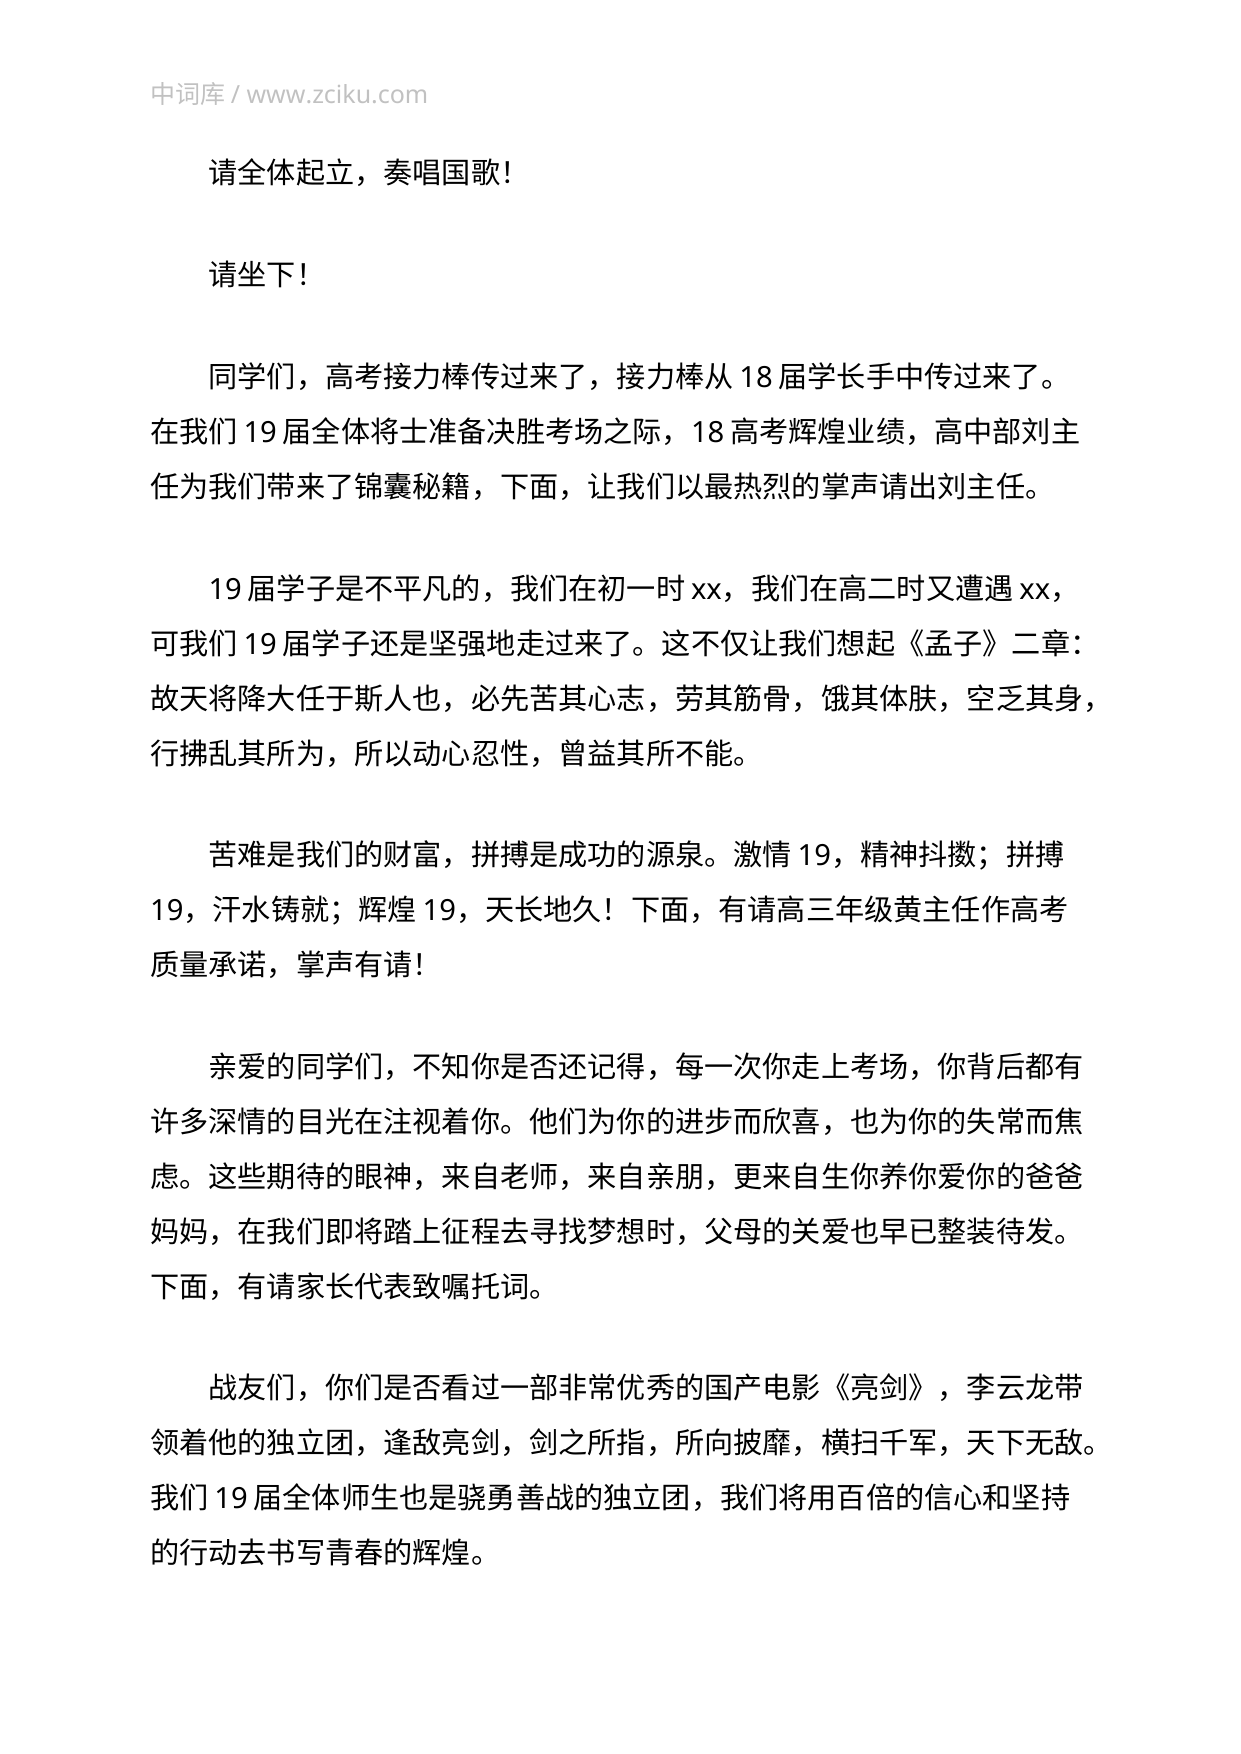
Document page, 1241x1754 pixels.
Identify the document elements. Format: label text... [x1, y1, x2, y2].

text 同学们，高考接力棒传过来了，接力棒从18届学长手中传过来了。在我们19届全体将士准备决胜考场之际，18高考辉煌业绩，高中部刘主任为我们带来了锦囊秘籍，下面，让我们以最热烈的掌声请出刘主任。 [150, 353, 1090, 506]
text 19届学子是不平凡的，我们在初一时xx，我们在高二时又遭遇xx，可我们19届学子还是坚强地走过来了。这不仅让我们想起《孟子》二章：故天将降大任于斯人也，必先苦其心志，劳其筋骨，饿其体肤，空乏其身，行拂乱其所为，所以动心忍性，曾益其所不能。 [150, 565, 1090, 772]
text 战友们，你们是否看过一部非常优秀的国产电影《亮剑》，李云龙带领着他的独立团，逢敌亮剑，剑之所指，所向披靡，横扫千军，天下无敌。我们19届全体师生也是骁勇善战的独立团，我们将用百倍的信心和坚持的行动去书写青春的辉煌。 [150, 1365, 1090, 1572]
text 亲爱的同学们，不知你是否还记得，每一次你走上考场，你背后都有许多深情的目光在注视着你。他们为你的进步而欣喜，也为你的失常而焦虑。这些期待的眼神，来自老师，来自亲朋，更来自生你养你爱你的爸爸妈妈，在我们即将踏上征程去寻找梦想时，父母的关爱也早已整装待发。下面，有请家长代表致嘱托词。 [150, 1044, 1090, 1306]
text 苦难是我们的财富，拼搏是成功的源泉。激情19，精神抖擞；拼搏19，汗水铸就；辉煌19，天长地久！下面，有请高三年级黄主任作高考质量承诺，掌声有请！ [150, 832, 1090, 984]
text 请全体起立，奏唱国歌！ [150, 150, 1090, 192]
text 请坐下！ [150, 252, 1090, 294]
